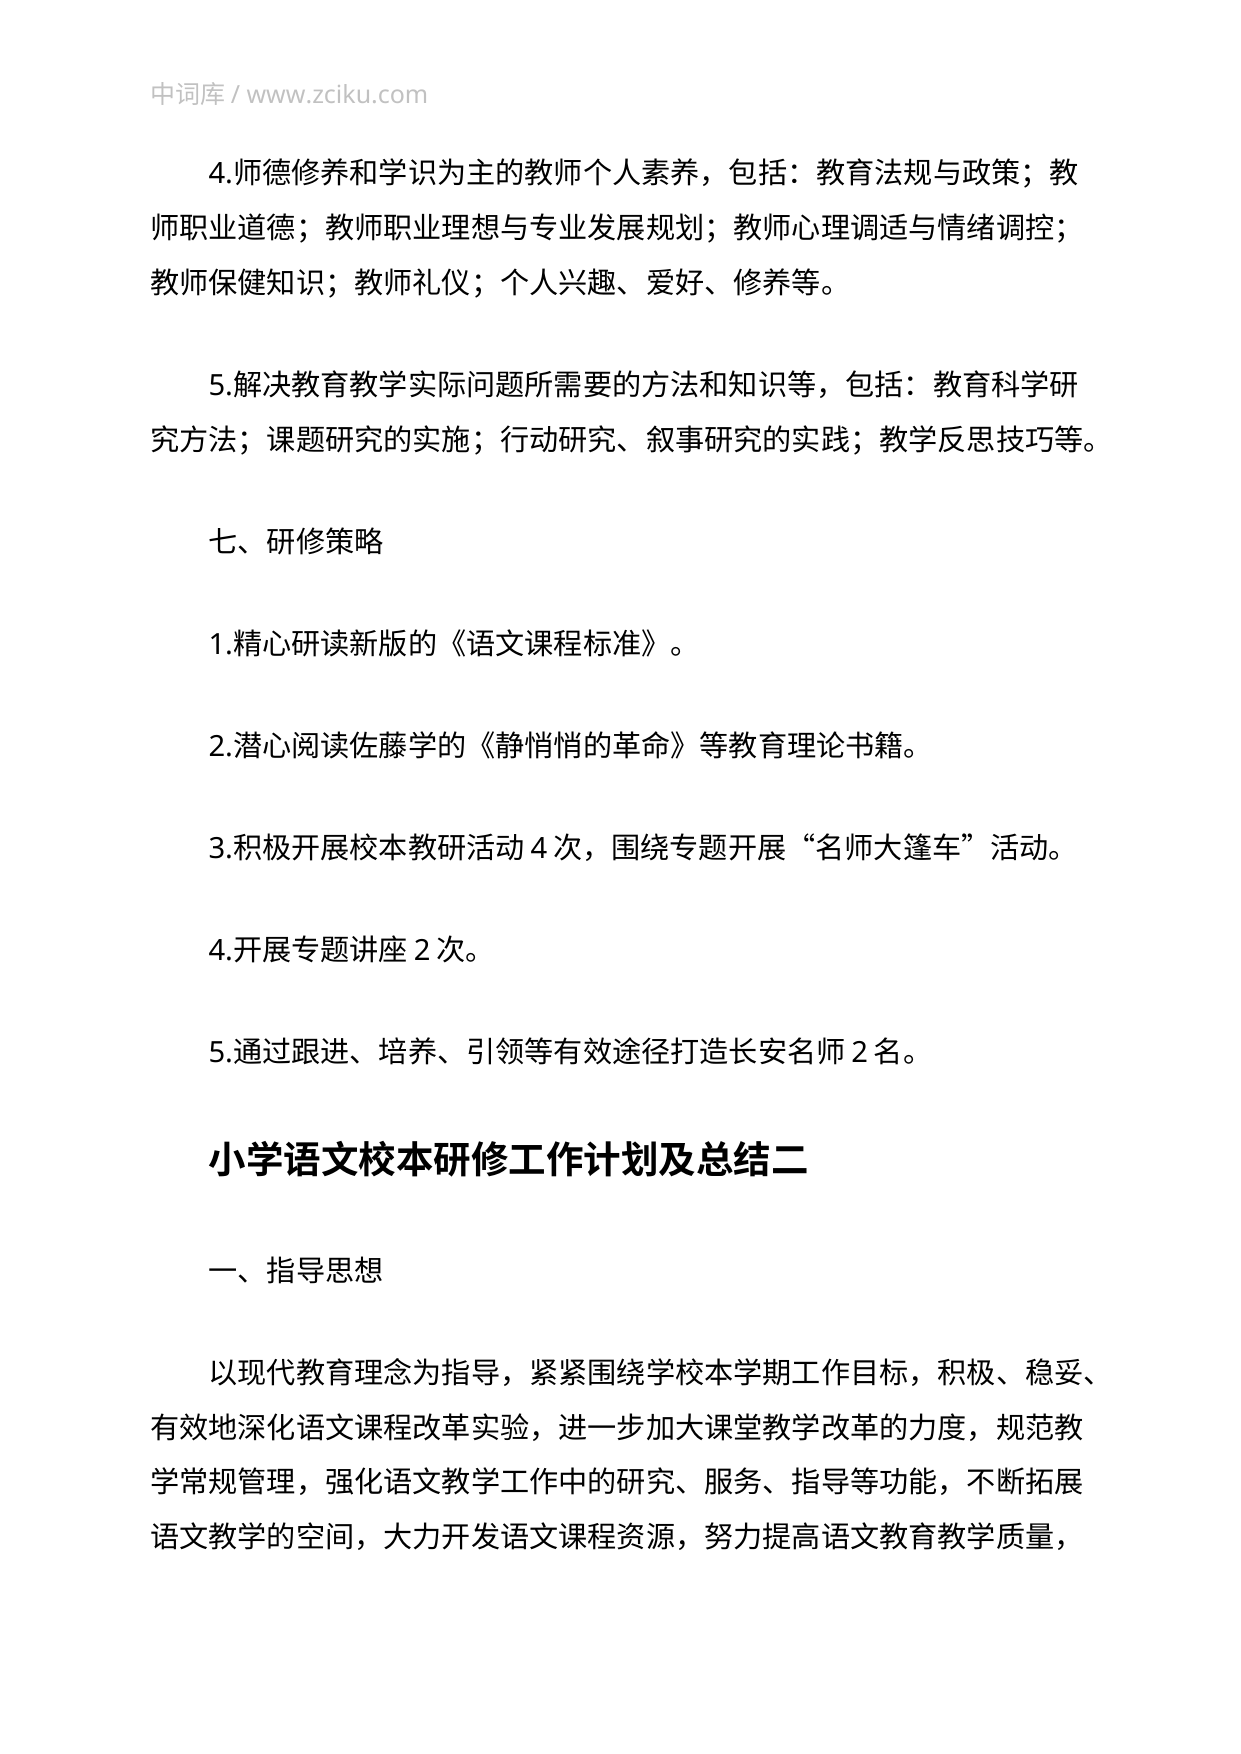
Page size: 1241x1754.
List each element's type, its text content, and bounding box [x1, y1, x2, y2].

text 5.通过跟进、培养、引领等有效途径打造长安名师2名。 [150, 1028, 1090, 1071]
text 2.潜心阅读佐藤学的《静悄悄的革命》等教育理论书籍。 [150, 722, 1090, 764]
text 1.精心研读新版的《语文课程标准》。 [150, 620, 1090, 663]
text 小学语文校本研修工作计划及总结二 [150, 1130, 1090, 1184]
text 七、研修策略 [150, 518, 1090, 561]
text 一、指导思想 [150, 1247, 1090, 1290]
text 4.师德修养和学识为主的教师个人素养，包括：教育法规与政策；教师职业道德；教师职业理想与专业发展规划；教师心理调适与情绪调控；教师保健知识；教师礼仪；个人兴趣、爱好、修养等。 [150, 150, 1090, 302]
text 4.开展专题讲座2次。 [150, 926, 1090, 968]
text 3.积极开展校本教研活动4次，围绕专题开展“名师大篷车”活动。 [150, 824, 1090, 867]
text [150, 1349, 1090, 1556]
text 5.解决教育教学实际问题所需要的方法和知识等，包括：教育科学研究方法；课题研究的实施；行动研究、叙事研究的实践；教学反思技巧等。 [150, 362, 1090, 459]
